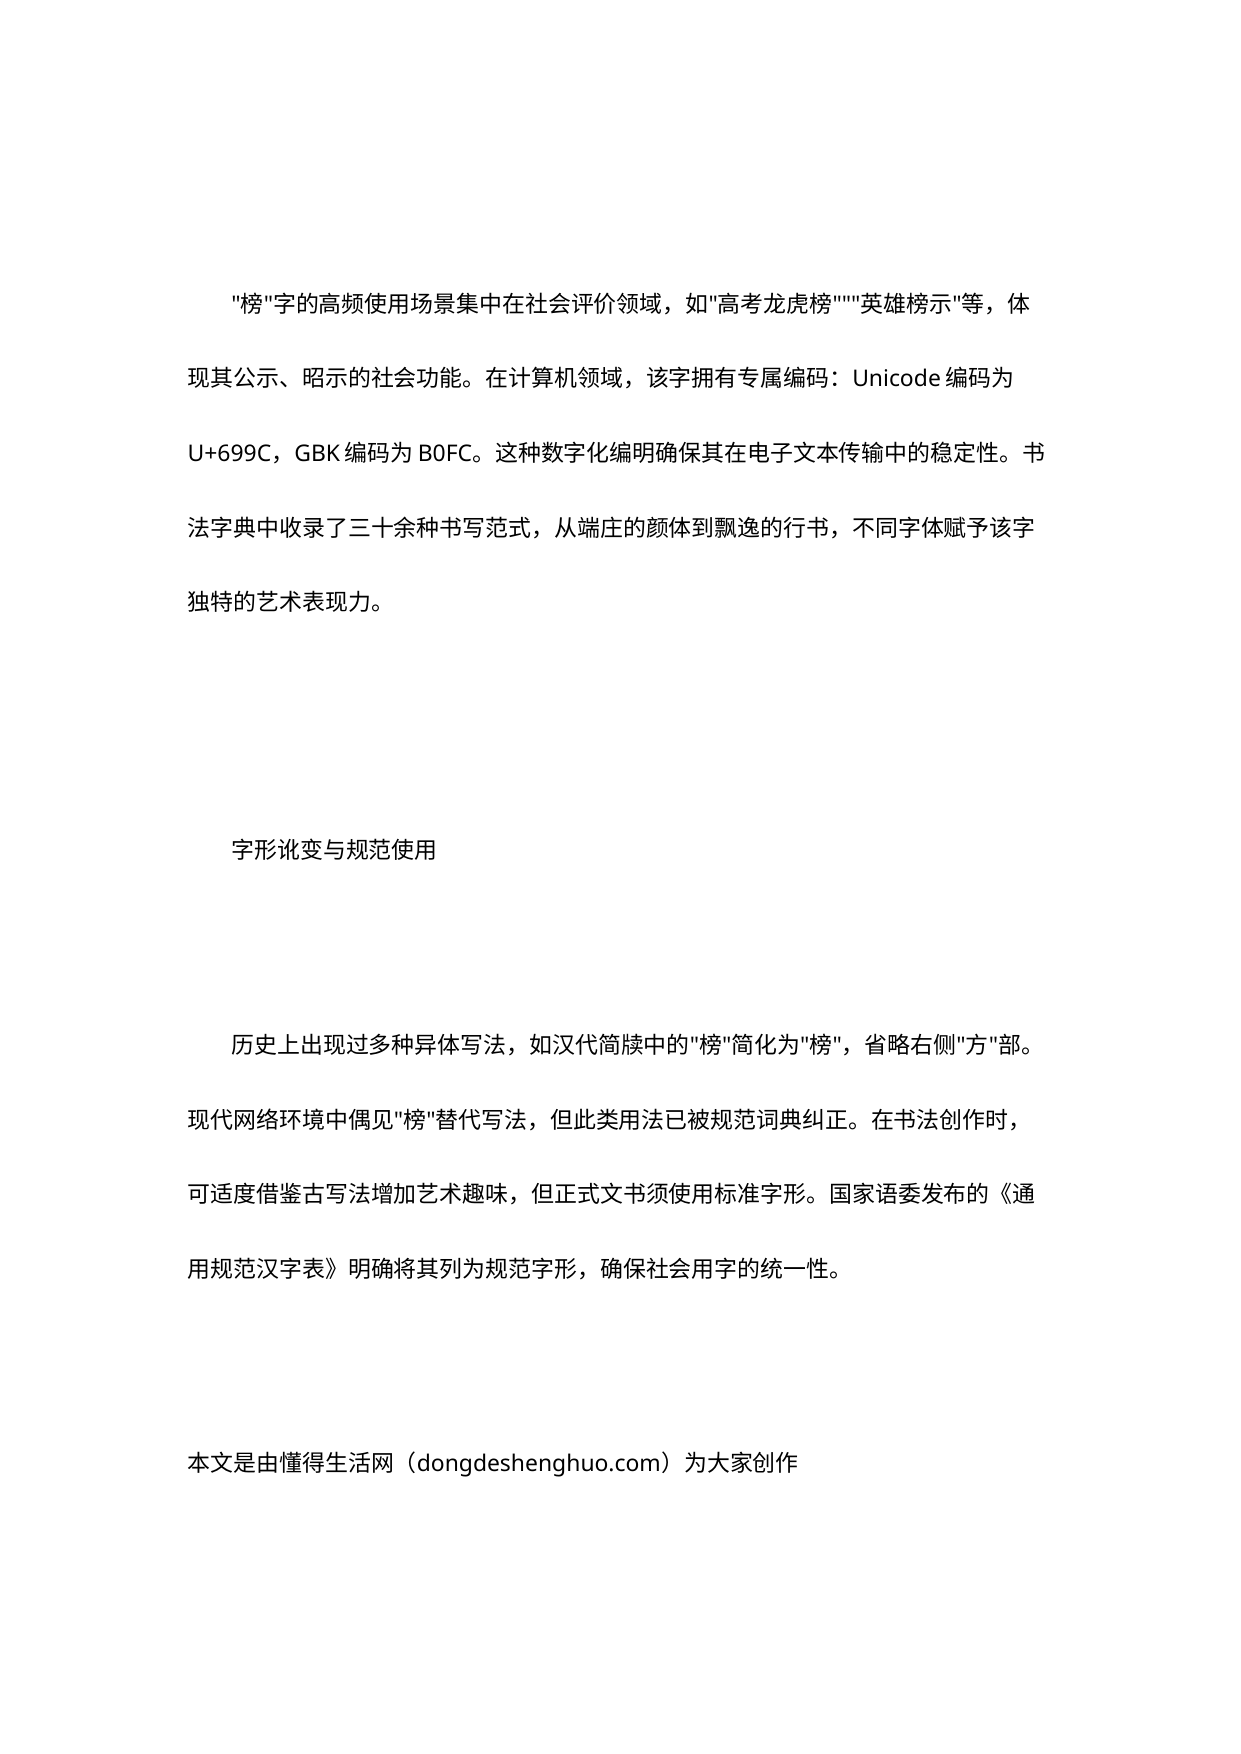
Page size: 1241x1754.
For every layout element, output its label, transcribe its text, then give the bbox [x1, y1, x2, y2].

text 本文是由懂得生活网（dongdeshenghuo.com）为大家创作 [187, 1429, 1053, 1494]
text 历史上出现过多种异体写法，如汉代简牍中的"榜"简化为"榜"，省略右侧"方"部。现代网络环境中偶见"榜"替代写法，但此类用法已被规范词典纠正。在书法创作时，可适度借鉴古写法增加艺术趣味，但正式文书须使用标准字形。国家语委发布的《通用规范汉字表》明确将其列为规范字形，确保社会用字的统一性。 [187, 1011, 1053, 1300]
text "榜"字的高频使用场景集中在社会评价领域，如"高考龙虎榜"""英雄榜示"等，体现其公示、昭示的社会功能。在计算机领域，该字拥有专属编码：Unicode编码为U+699C，GBK编码为B0FC。这种数字化编明确保其在电子文本传输中的稳定性。书法字典中收录了三十余种书写范式，从端庄的颜体到飘逸的行书，不同字体赋予该字独特的艺术表现力。 [187, 270, 1053, 633]
text 字形讹变与规范使用 [187, 817, 1053, 882]
